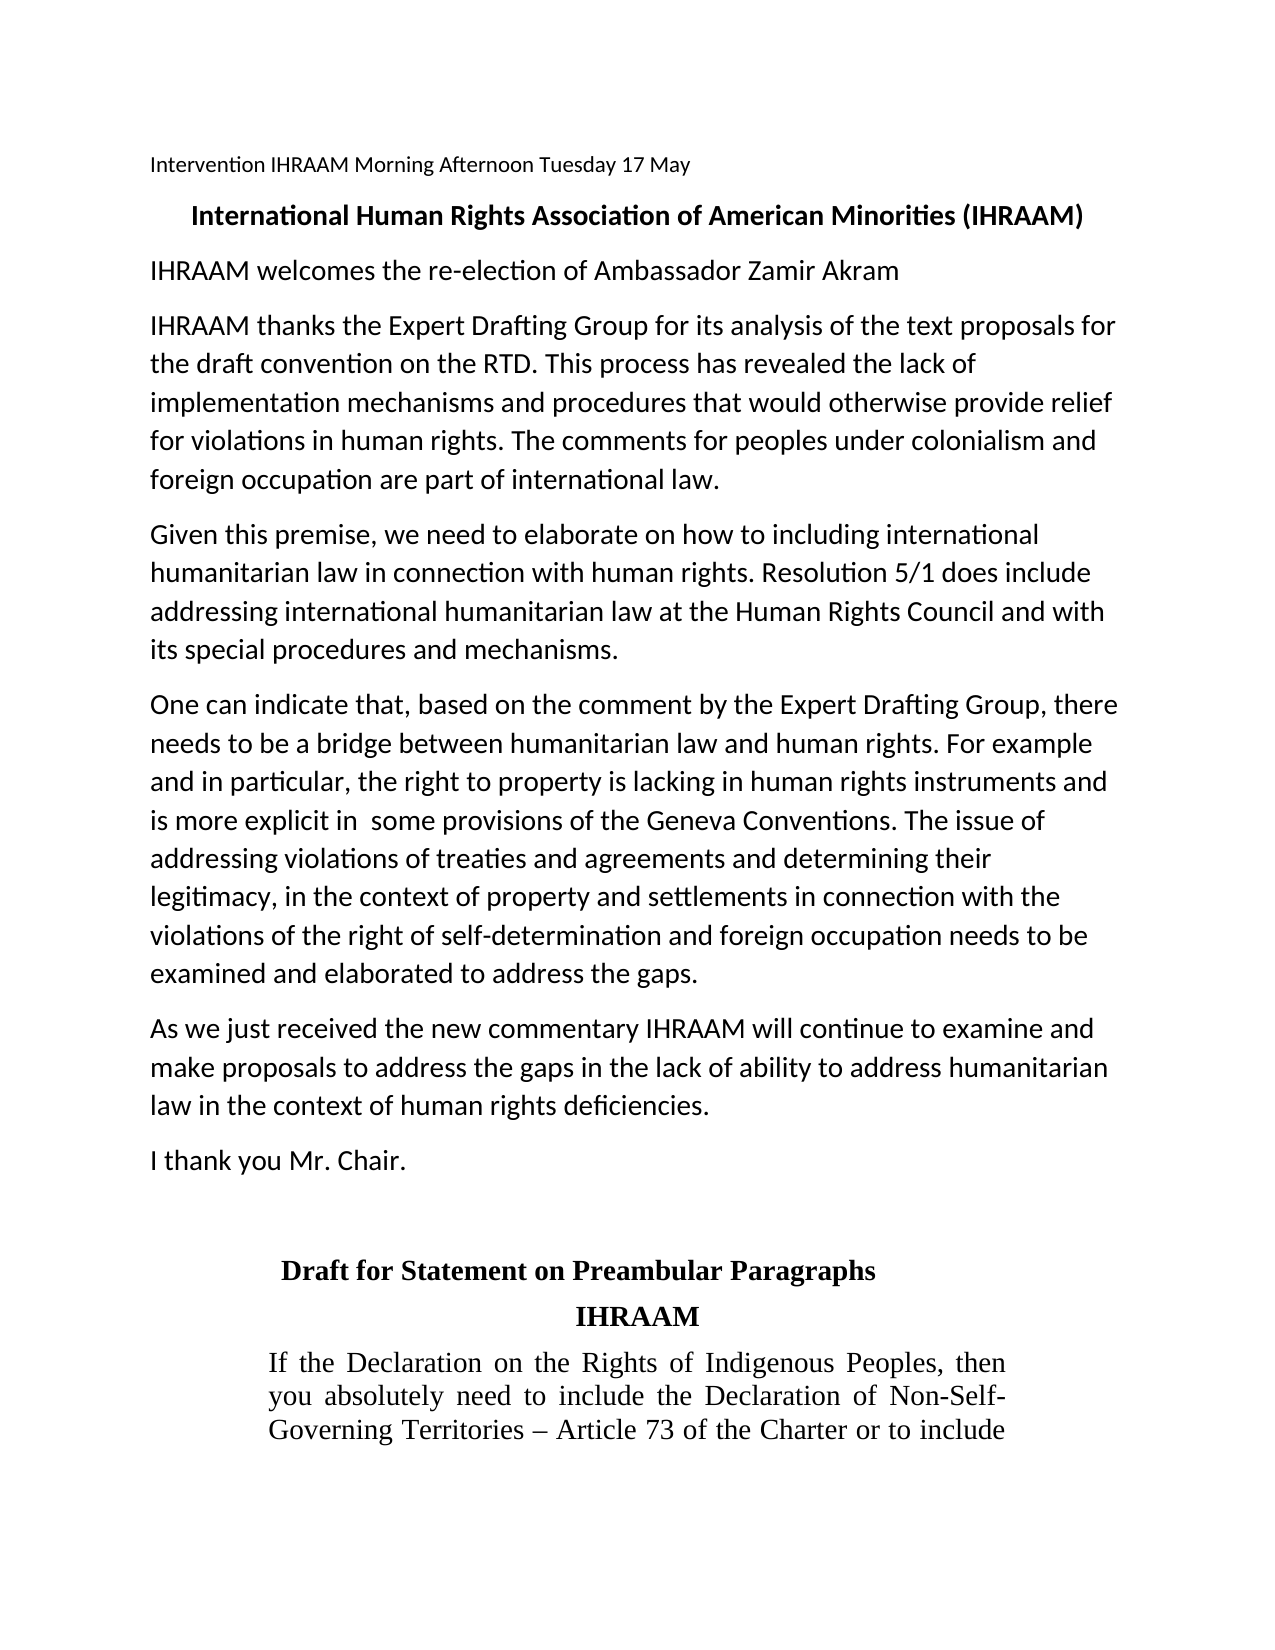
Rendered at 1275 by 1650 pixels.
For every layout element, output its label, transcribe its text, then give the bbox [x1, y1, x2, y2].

text IHRAAM thanks the Expert Drafting Group for its analysis of the text proposals for the draft convention on the RTD. This process has revealed the lack of implementation mechanisms and procedures that would otherwise provide relief for violations in human rights. The comments for peoples under colonialism and foreign occupation are part of international law. [150, 307, 1125, 496]
text One can indicate that, based on the comment by the Expert Drafting Group, there needs to be a bridge between humanitarian law and human rights. For example and in particular, the right to property is lacking in human rights instruments and is more explicit in some provisions of the Geneva Conventions. The issue of addressing violations of treaties and agreements and determining their legitimacy, in the context of property and settlements in connection with the violations of the right of self-determination and foreign occupation needs to be examined and elaborated to address the gaps. [150, 686, 1125, 991]
text As we just received the new commentary IHRAAM will continue to examine and make proposals to address the gaps in the lack of ability to address humanitarian law in the context of human rights deficiencies. [150, 1011, 1125, 1123]
text Given this premise, we need to elaborate on how to including international humanitarian law in connection with human rights. Resolution 5/1 does include addressing international humanitarian law at the Human Rights Council and with its special procedures and mechanisms. [150, 516, 1125, 667]
text International Human Rights Association of American Minorities (IHRAAM) [150, 197, 1125, 232]
text Intervention IHRAAM Morning Afternoon Tuesday 17 May [150, 150, 1125, 178]
text IHRAAM welcomes the re-election of Ambassador Zamir Akram [150, 252, 1125, 288]
text IHRAAM [268, 1299, 1007, 1332]
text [268, 1345, 1007, 1445]
text Draft for Statement on Preambular Paragraphs [150, 1253, 1007, 1286]
text I thank you Mr. Chair. [150, 1142, 1125, 1178]
